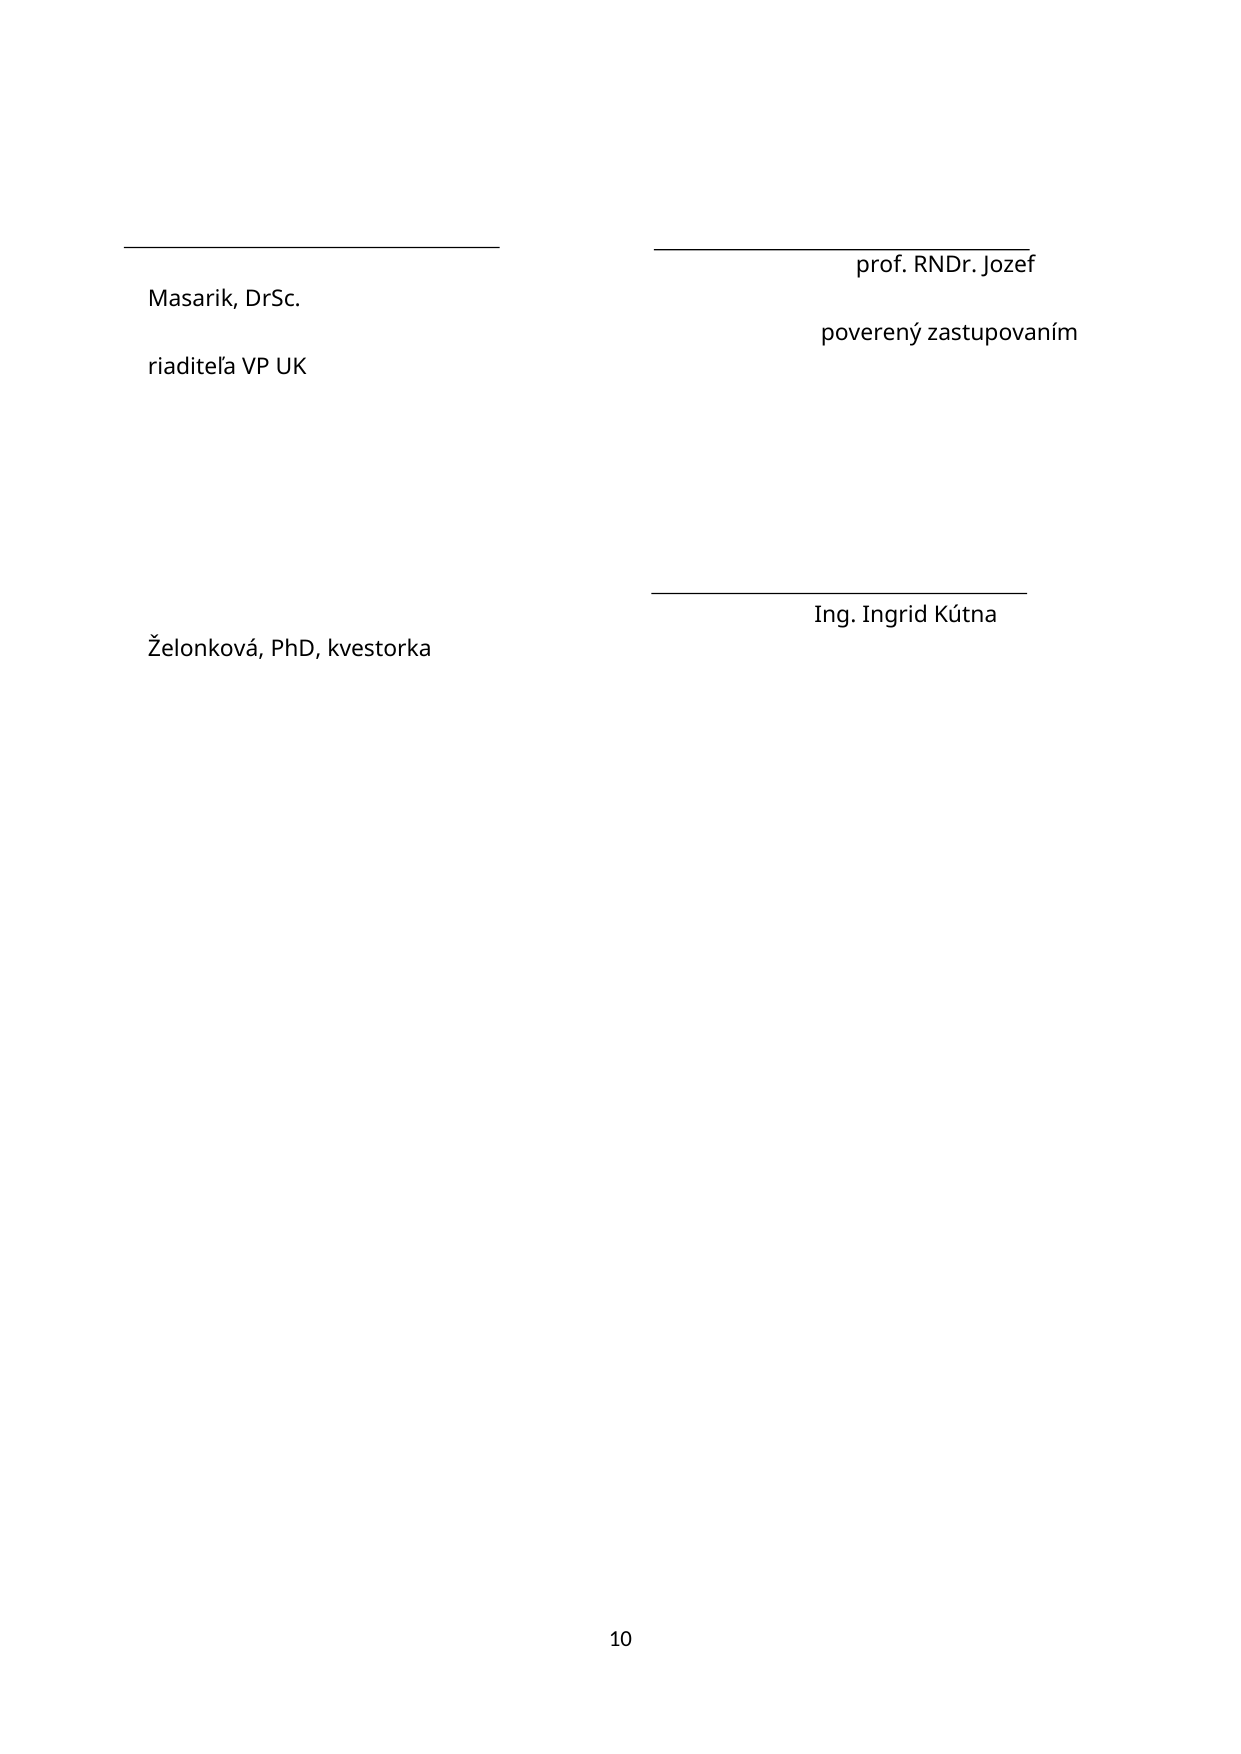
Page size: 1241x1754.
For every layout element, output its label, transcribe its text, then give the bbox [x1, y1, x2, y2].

text Ing. Ingrid Kútna Želonková, PhD, kvestorka [148, 598, 1093, 663]
text poverený zastupovaním riaditeľa VP UK [148, 316, 1093, 381]
text prof. RNDr. Jozef Masarik, DrSc. [148, 248, 1093, 313]
